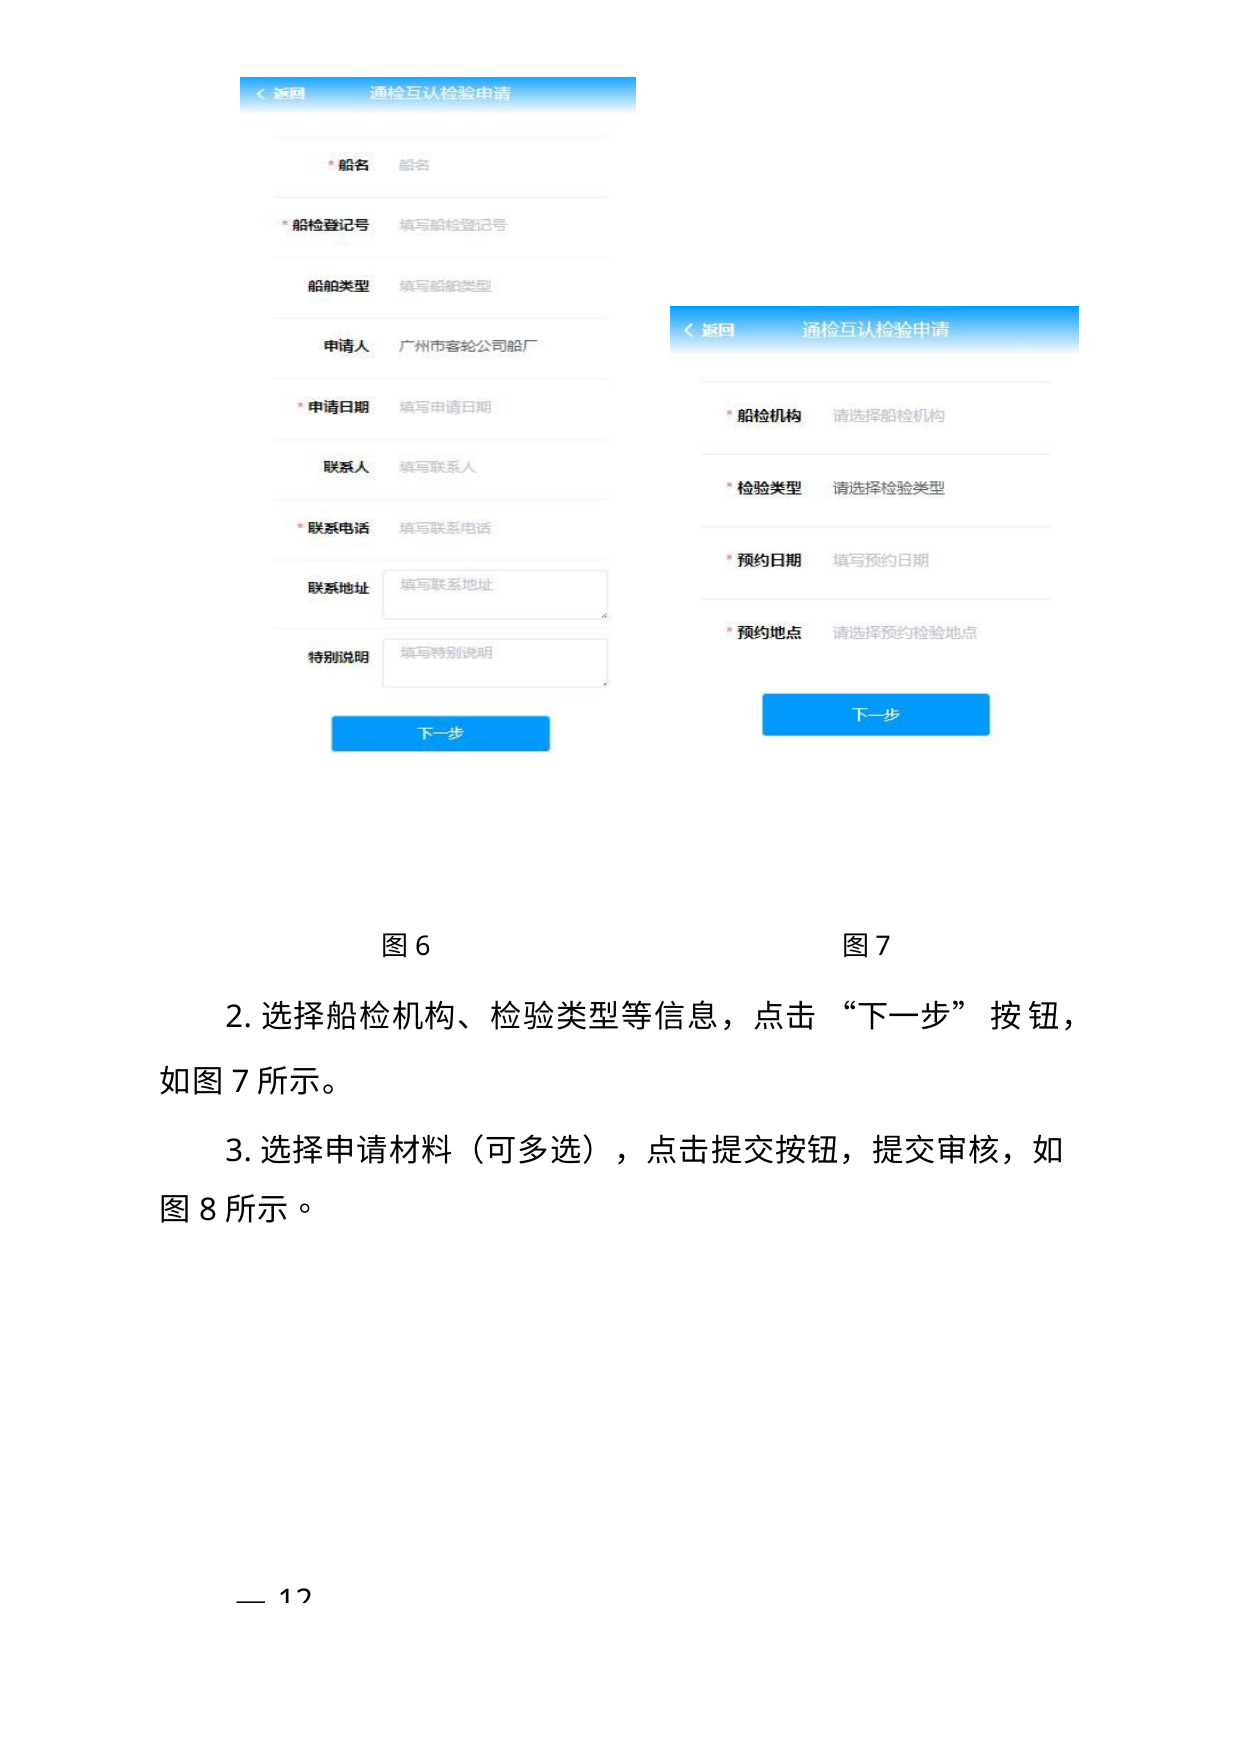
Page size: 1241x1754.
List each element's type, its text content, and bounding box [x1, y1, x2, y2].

text 图 8 所示。 [159, 1187, 1090, 1230]
text 2. 选择船检机构、检验类型等信息，点击 “下一步” 按 钮，如图 7 所示。 [159, 991, 1090, 1101]
text 3. 选择申请材料（可多选），点击提交按钮，提交审核，如 [225, 1125, 1090, 1170]
picture [240, 77, 636, 763]
text 图 6 图 7 [382, 924, 1090, 963]
picture [670, 306, 1079, 763]
